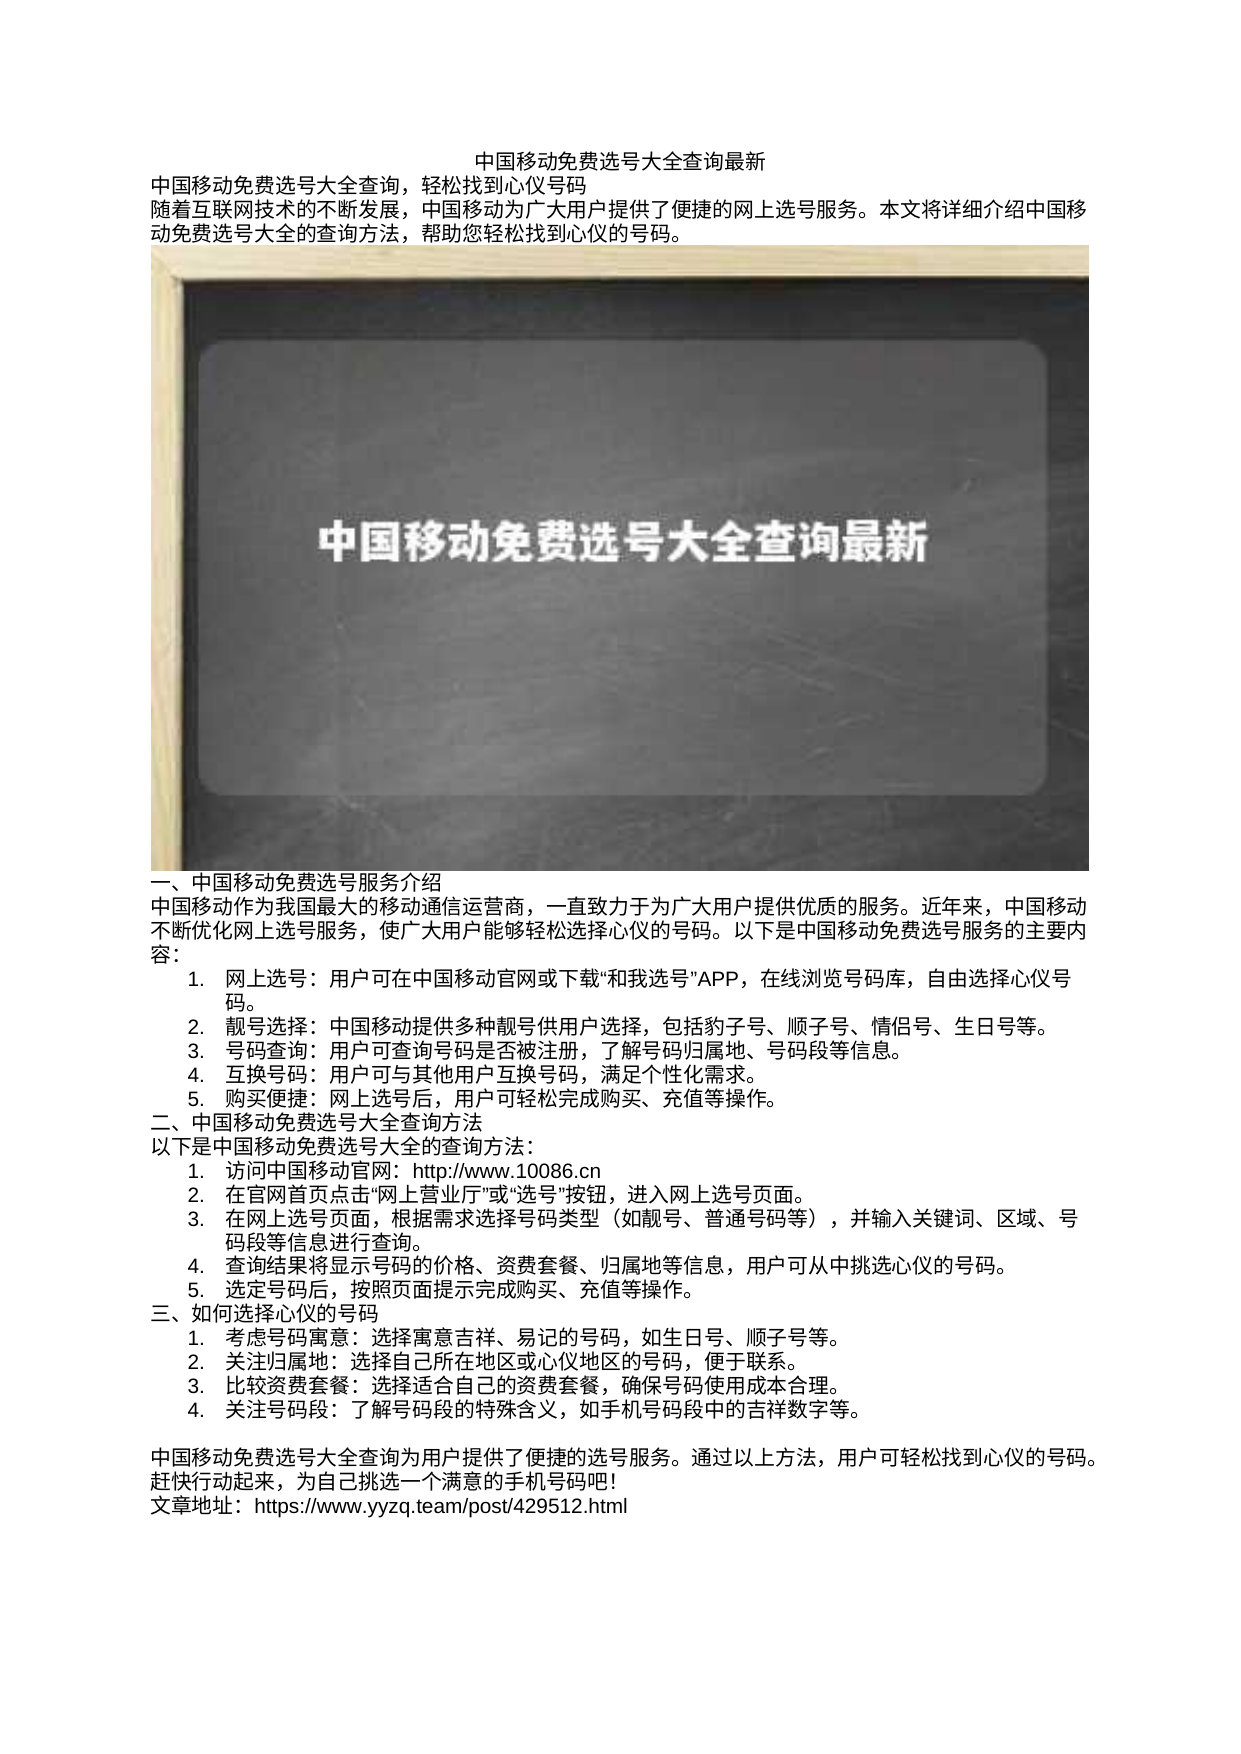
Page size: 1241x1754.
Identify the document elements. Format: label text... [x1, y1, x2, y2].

list 比较资费套餐：选择适合自己的资费套餐，确保号码使用成本合理。 [187, 1374, 1090, 1398]
list 号码查询：用户可查询号码是否被注册，了解号码归属地、号码段等信息。 [187, 1039, 1090, 1063]
list 关注号码段：了解号码段的特殊含义，如手机号码段中的吉祥数字等。 [187, 1398, 1090, 1422]
list 在网上选号页面，根据需求选择号码类型（如靓号、普通号码等），并输入关键词、区域、号码段等信息进行查询。 [187, 1206, 1090, 1254]
list 网上选号：用户可在中国移动官网或下载“和我选号”APP，在线浏览号码库，自由选择心仪号码。 [187, 967, 1090, 1015]
list 考虑号码寓意：选择寓意吉祥、易记的号码，如生日号、顺子号等。 [187, 1326, 1090, 1350]
text 中国移动作为我国最大的移动通信运营商，一直致力于为广大用户提供优质的服务。近年来，中国移动不断优化网上选号服务，使广大用户能够轻松选择心仪的号码。以下是中国移动免费选号服务的主要内容： [150, 895, 1090, 967]
picture [151, 245, 1089, 871]
text 三、如何选择心仪的号码 [150, 1302, 1090, 1326]
list 购买便捷：网上选号后，用户可轻松完成购买、充值等操作。 [187, 1087, 1090, 1111]
text 中国移动免费选号大全查询最新 [150, 150, 1090, 174]
text 以下是中国移动免费选号大全的查询方法： [150, 1134, 1090, 1158]
text 文章地址：https://www.yyzq.team/post/429512.html [150, 1494, 1090, 1518]
list 关注归属地：选择自己所在地区或心仪地区的号码，便于联系。 [187, 1350, 1090, 1374]
text 中国移动免费选号大全查询，轻松找到心仪号码 [150, 174, 1090, 198]
list 靓号选择：中国移动提供多种靓号供用户选择，包括豹子号、顺子号、情侣号、生日号等。 [187, 1015, 1090, 1039]
text 中国移动免费选号大全查询为用户提供了便捷的选号服务。通过以上方法，用户可轻松找到心仪的号码。赶快行动起来，为自己挑选一个满意的手机号码吧！ [150, 1446, 1090, 1494]
list 互换号码：用户可与其他用户互换号码，满足个性化需求。 [187, 1063, 1090, 1087]
text 一、中国移动免费选号服务介绍 [150, 871, 1090, 895]
text 二、中国移动免费选号大全查询方法 [150, 1111, 1090, 1134]
list 访问中国移动官网：http://www.10086.cn [187, 1158, 1090, 1182]
text 随着互联网技术的不断发展，中国移动为广大用户提供了便捷的网上选号服务。本文将详细介绍中国移动免费选号大全的查询方法，帮助您轻松找到心仪的号码。 [150, 198, 1090, 246]
list 查询结果将显示号码的价格、资费套餐、归属地等信息，用户可从中挑选心仪的号码。 [187, 1254, 1090, 1278]
list 在官网首页点击“网上营业厅”或“选号”按钮，进入网上选号页面。 [187, 1182, 1090, 1206]
list 选定号码后，按照页面提示完成购买、充值等操作。 [187, 1278, 1090, 1302]
